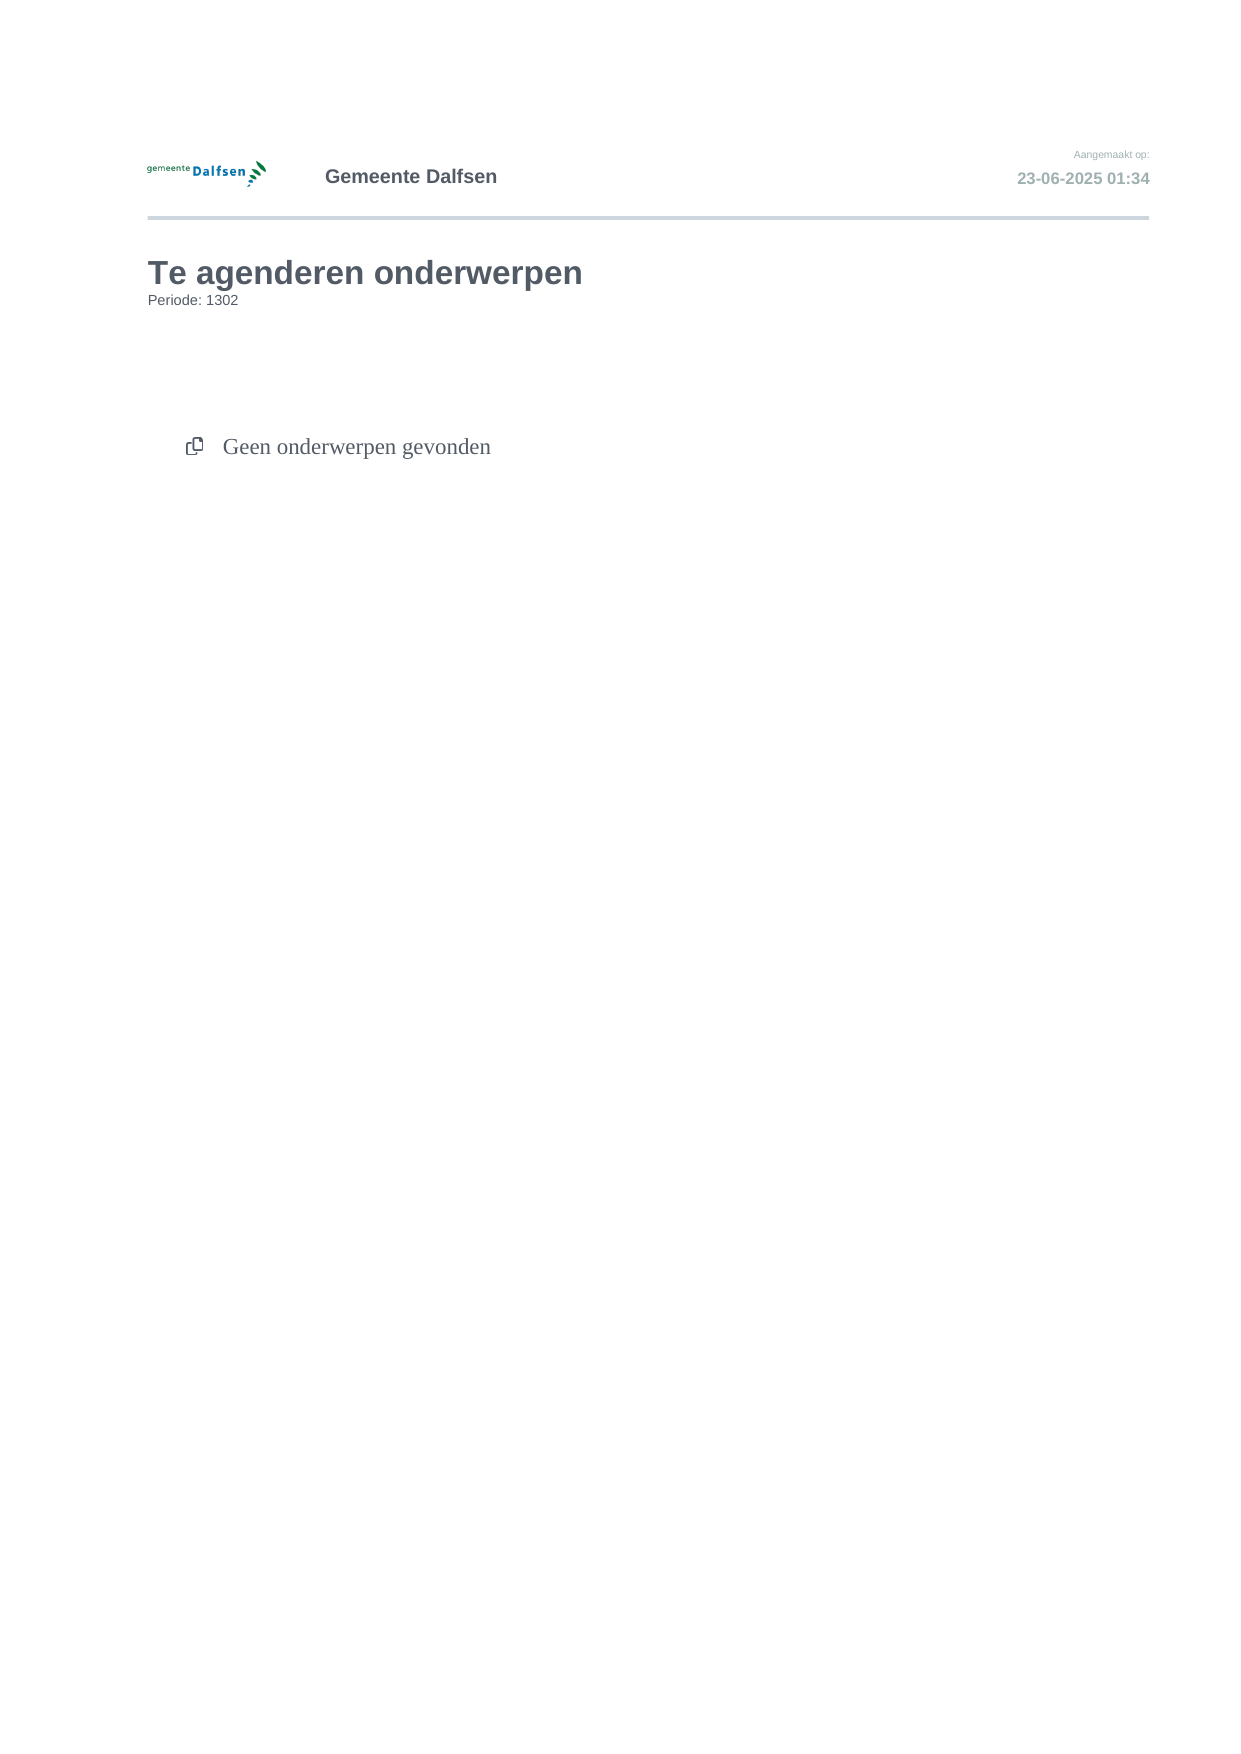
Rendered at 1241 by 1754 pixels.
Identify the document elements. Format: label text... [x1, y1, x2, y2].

table_header [148, 148, 325, 188]
picture [186, 437, 203, 455]
table_header Te agenderen onderwerpen [148, 245, 727, 292]
list Geen onderwerpen gevonden [185, 433, 1093, 459]
table_header Gemeente Dalfsen [325, 148, 727, 188]
table_cell 23-06-2025 01:34 [727, 161, 1149, 188]
picture [147, 161, 266, 187]
table_cell Periode: 1302 [148, 292, 727, 325]
picture [147, 216, 1150, 220]
table_header Aangemaakt op: [727, 148, 1149, 161]
